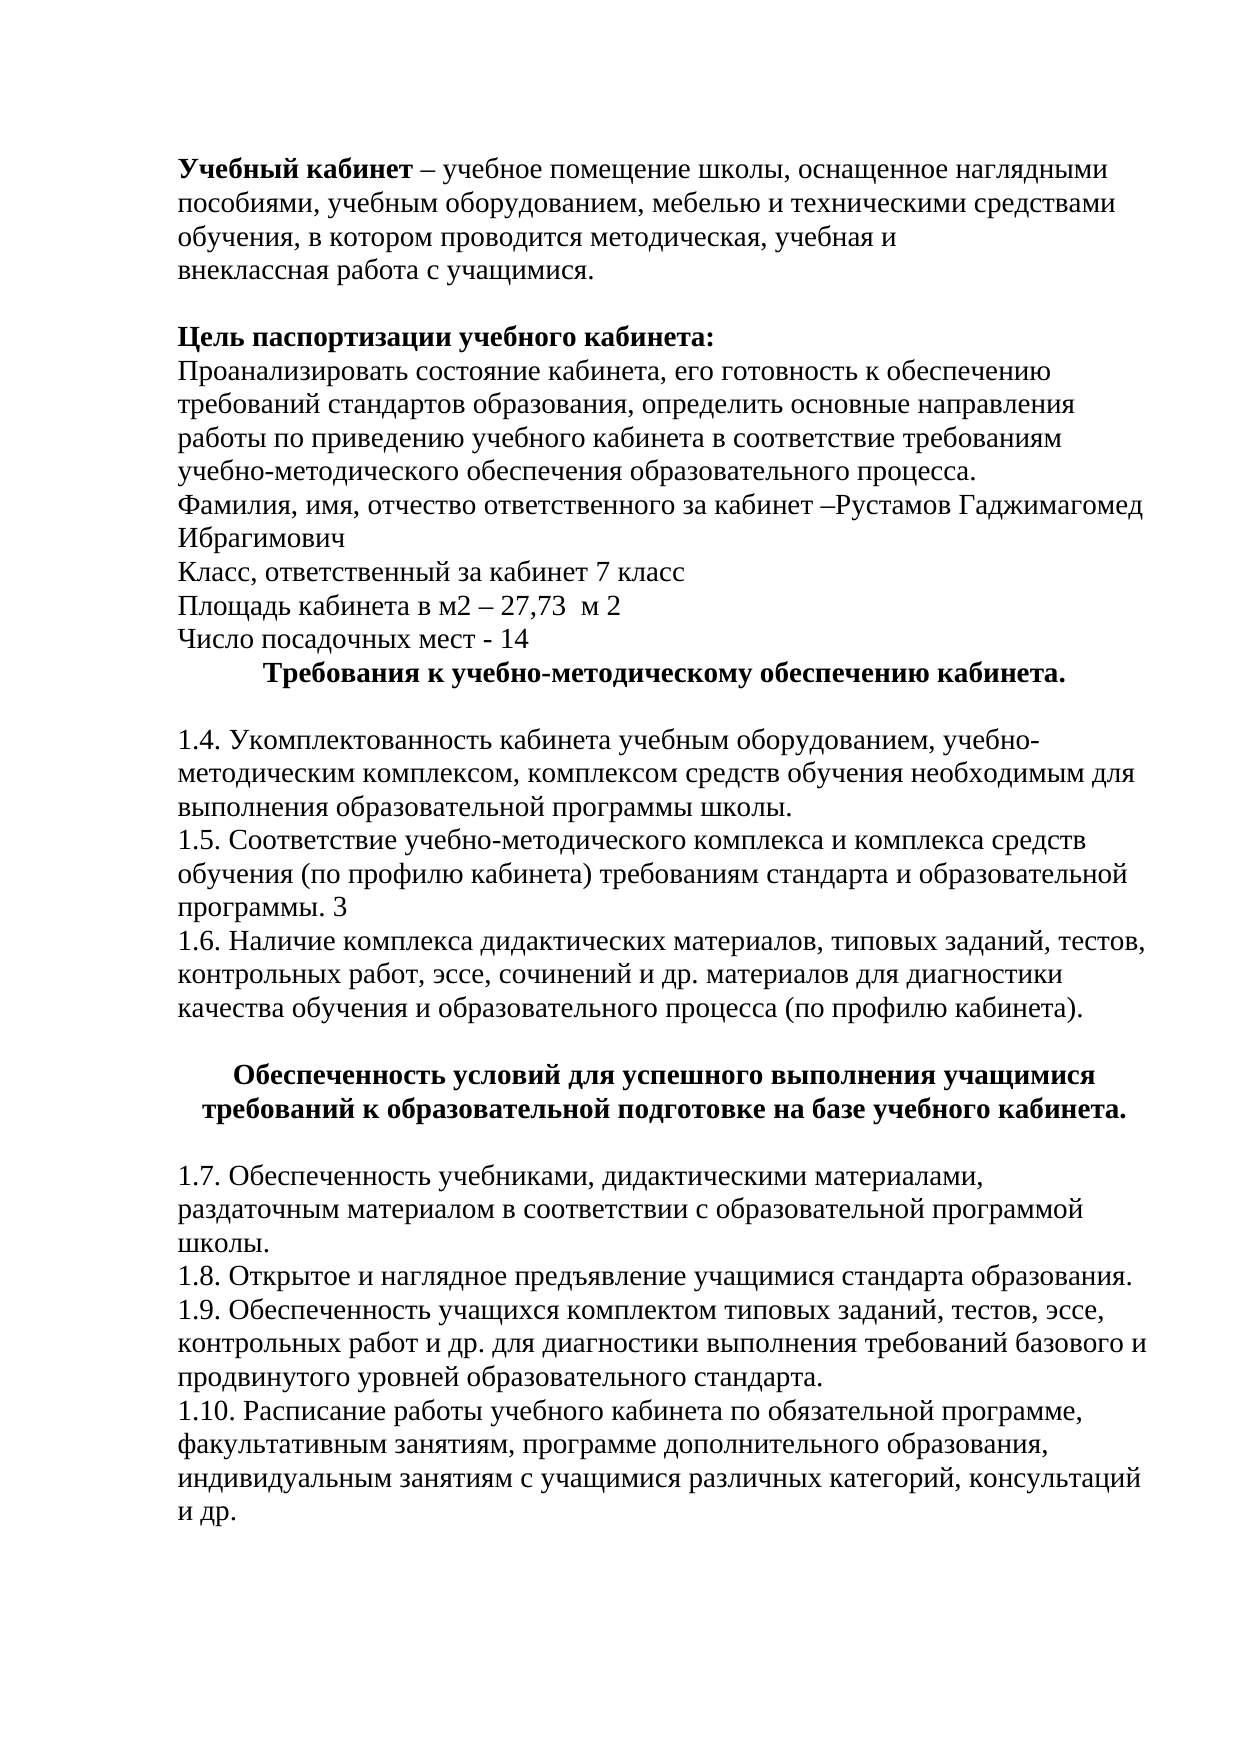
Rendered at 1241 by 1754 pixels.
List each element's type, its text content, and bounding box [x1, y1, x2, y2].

text Учебный кабинет – учебное помещение школы, оснащенное наглядными [177, 118, 1152, 185]
text 1.7. Обеспеченность учебниками, дидактическими материалами, раздаточным материалом в соответствии с образовательной программой школы. 1.8. Открытое и наглядное предъявление учащимися стандарта образования. 1.9. Обеспеченность учащихся комплектом типовых заданий, тестов, эссе, контрольных работ и др. для диагностики выполнения требований базового и продвинутого уровней образовательного стандарта. 1.10. Расписание работы учебного кабинета по обязательной программе, факультативным занятиям, программе дополнительного образования, индивидуальным занятиям с учащимися различных категорий, консультаций и др. [177, 1124, 1152, 1527]
text 1.4. Укомплектованность кабинета учебным оборудованием, учебно- методическим комплексом, комплексом средств обучения необходимым для выполнения образовательной программы школы. 1.5. Соответствие учебно-методического комплекса и комплекса средств обучения (по профилю кабинета) требованиям стандарта и образовательной программы. 3 1.6. Наличие комплекса дидактических материалов, типовых заданий, тестов, контрольных работ, эссе, сочинений и др. материалов для диагностики качества обучения и образовательного процесса (по профилю кабинета). [177, 688, 1152, 1024]
text пособиями, учебным оборудованием, мебелью и техническими средствами обучения, в котором проводится методическая, учебная и внеклассная работа с учащимися. [177, 185, 1152, 286]
text Требования к учебно-методическому обеспечению кабинета. [177, 655, 1152, 688]
text Обеспеченность условий для успешного выполнения учащимися требований к образовательной подготовке на базе учебного кабинета. [177, 1024, 1152, 1124]
text Цель паспортизации учебного кабинета: Проанализировать состояние кабинета, его готовность к обеспечению требований стандартов образования, определить основные направления работы по приведению учебного кабинета в соответствие требованиям учебно-методического обеспечения образовательного процесса. Фамилия, имя, отчество ответственного за кабинет –Рустамов Гаджимагомед Ибрагимович Класс, ответственный за кабинет 7 класс Площадь кабинета в м2 – 27,73 м 2 Число посадочных мест - 14 [177, 286, 1152, 655]
